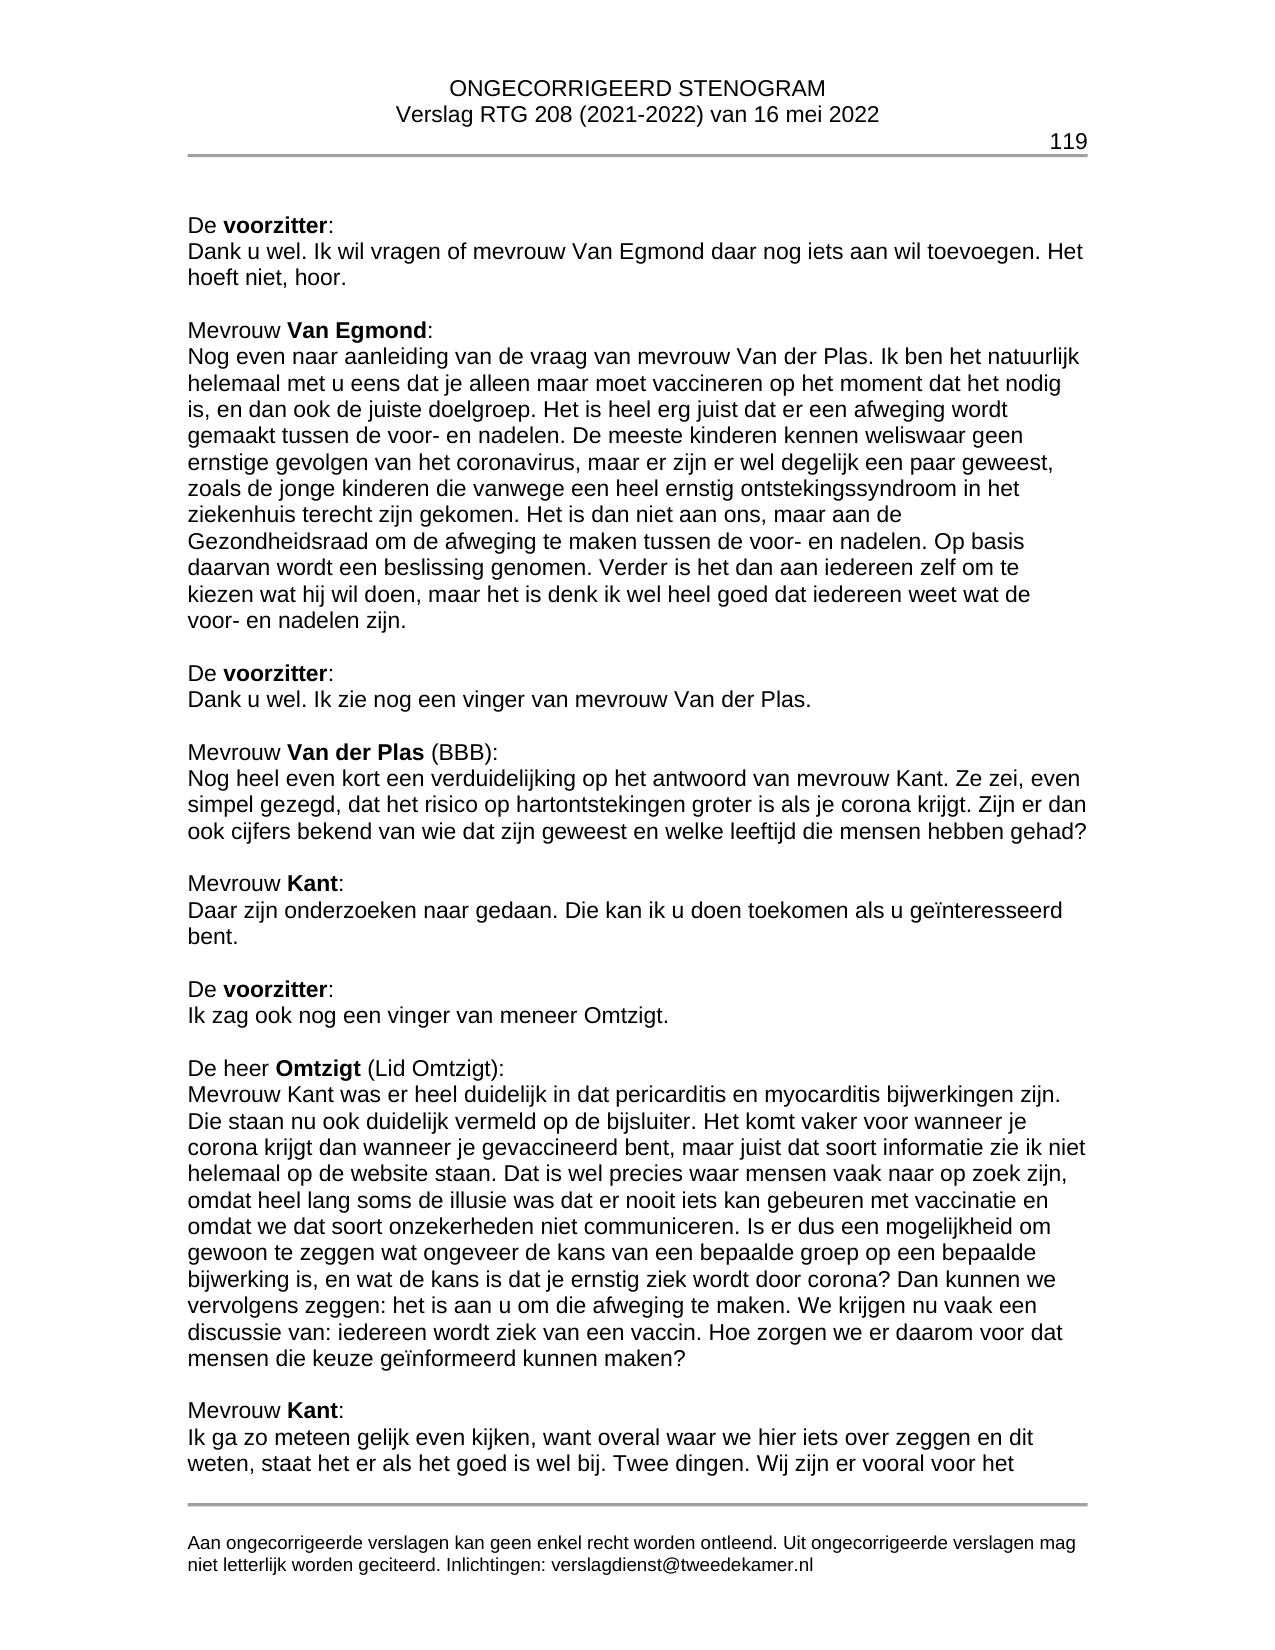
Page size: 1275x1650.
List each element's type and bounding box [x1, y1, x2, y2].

text [187, 212, 1087, 1477]
